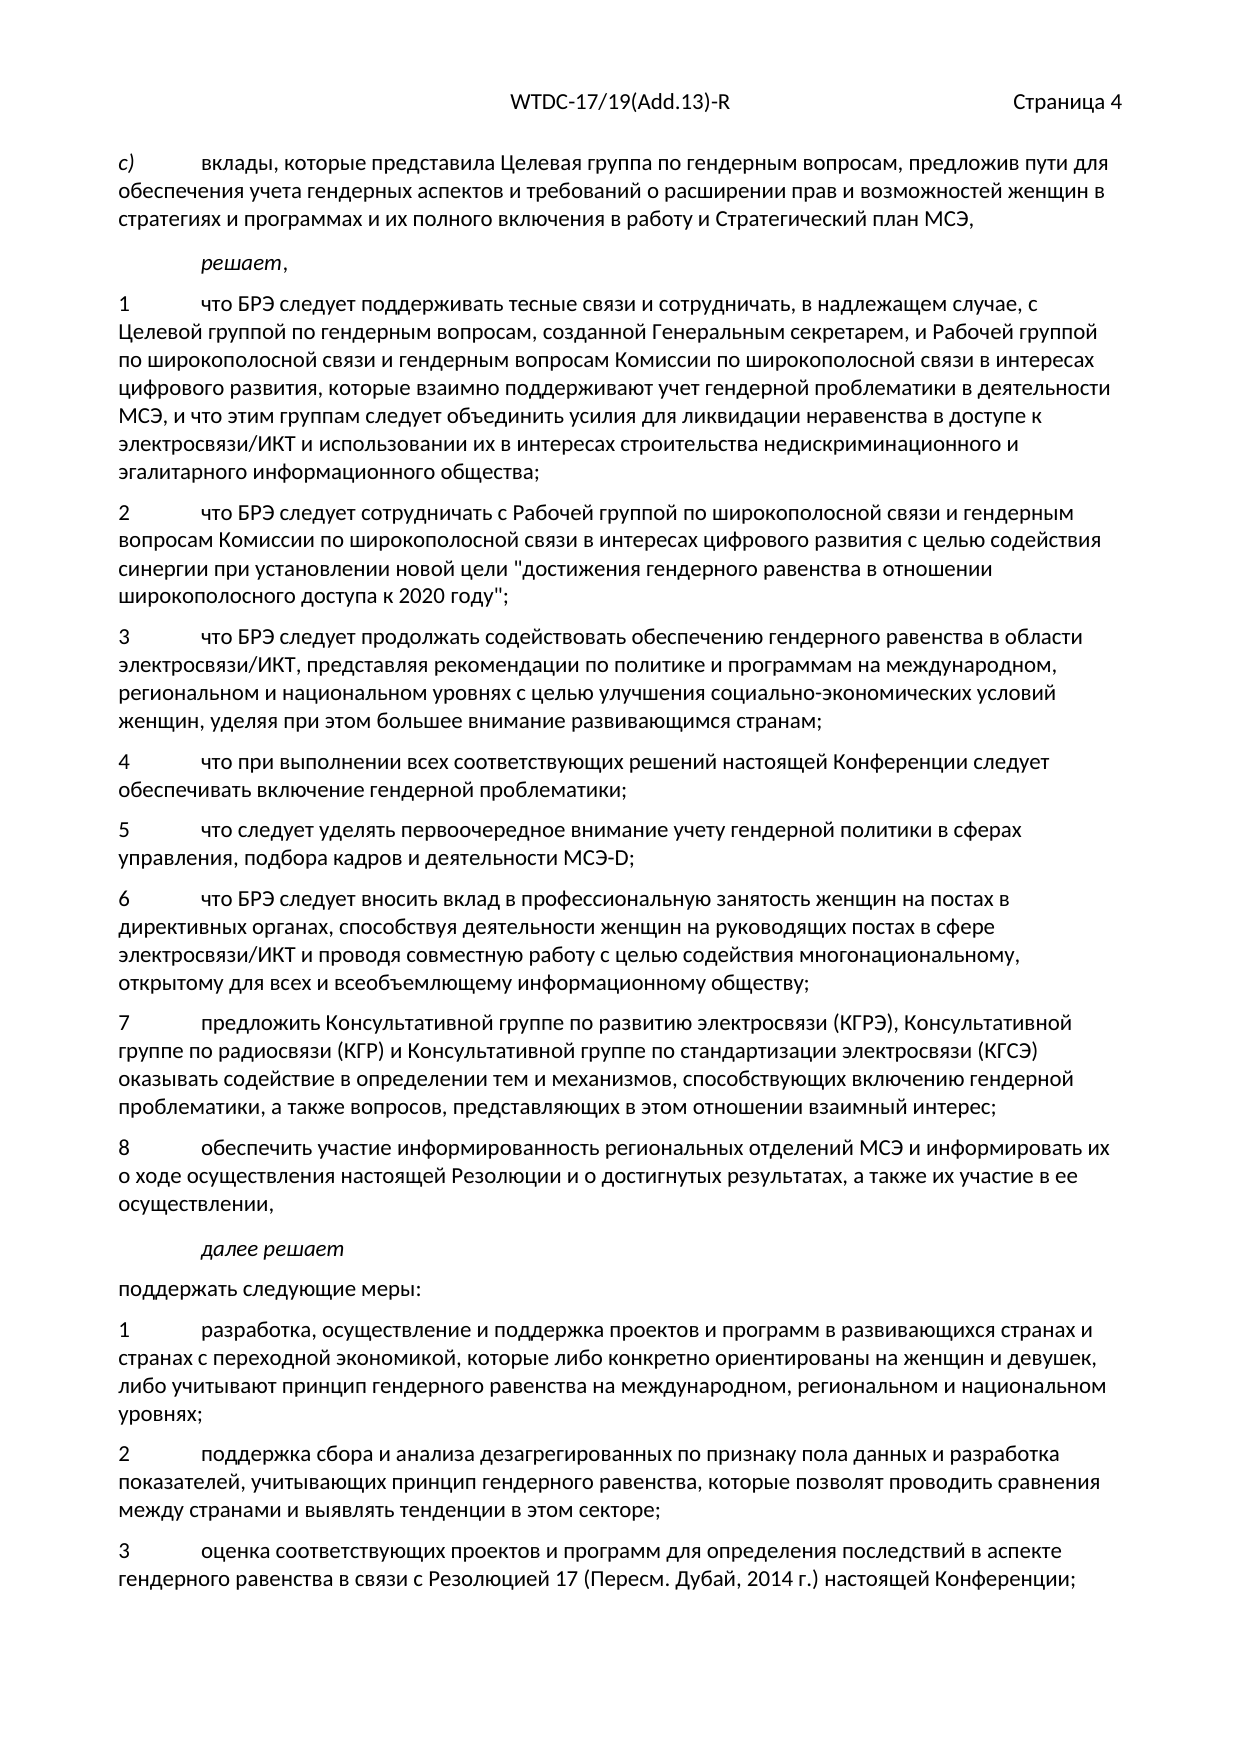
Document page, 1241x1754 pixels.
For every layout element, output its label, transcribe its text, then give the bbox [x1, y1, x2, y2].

text 4 что при выполнении всех соответствующих решений настоящей Конференции следует обеспечивать включение гендерной проблематики; [118, 747, 1122, 803]
text решает, [201, 248, 1122, 276]
text 7 предложить Консультативной группе по развитию электросвязи (КГРЭ), Консультативной группе по радиосвязи (КГР) и Консультативной группе по стандартизации электросвязи (КГСЭ) оказывать содействие в определении тем и механизмов, способствующих включению гендерной проблематики, а также вопросов, представляющих в этом отношении взаимный интерес; [118, 1008, 1122, 1121]
text 3 оценка соответствующих проектов и программ для определения последствий в аспекте гендерного равенства в связи с Резолюцией 17 (Пересм. Дубай, 2014 г.) настоящей Конференции; [118, 1536, 1122, 1592]
text 6 что БРЭ следует вносить вклад в профессиональную занятость женщин на постах в директивных органах, способствуя деятельности женщин на руководящих постах в сфере электросвязи/ИКТ и проводя совместную работу с целью содействия многонациональному, открытому для всех и всеобъемлющему информационному обществу; [118, 884, 1122, 996]
text 1 разработка, осуществление и поддержка проектов и программ в развивающихся странах и странах с переходной экономикой, которые либо конкретно ориентированы на женщин и девушек, либо учитывают принцип гендерного равенства на международном, региональном и национальном уровнях; [118, 1315, 1122, 1427]
text 1 что БРЭ следует поддерживать тесные связи и сотрудничать, в надлежащем случае, с Целевой группой по гендерным вопросам, созданной Генеральным секретарем, и Рабочей группой по широкополосной связи и гендерным вопросам Комиссии по широкополосной связи в интересах цифрового развития, которые взаимно поддерживают учет гендерной проблематики в деятельности МСЭ, и что этим группам следует объединить усилия для ликвидации неравенства в доступе к электросвязи/ИКТ и использовании их в интересах строительства недискриминационного и эгалитарного информационного общества; [118, 289, 1122, 485]
text 3 что БРЭ следует продолжать содействовать обеспечению гендерного равенства в области электросвязи/ИКТ, представляя рекомендации по политике и программам на международном, региональном и национальном уровнях с целью улучшения социально-экономических условий женщин, уделяя при этом большее внимание развивающимся странам; [118, 622, 1122, 734]
text 8 обеспечить региональных отделений МСЭ о ходе осуществления настоящей Резолюции и о достигнутых результатах в ее осуществлении, [118, 1133, 1122, 1217]
text 5 что следует уделять первоочередное внимание учету гендерной политики в сферах управления, подбора кадров и деятельности МСЭ-D; [118, 815, 1122, 871]
text 2 поддержка сбора и анализа дезагрегированных по признаку пола данных и разработка показателей, учитывающих принцип гендерного равенства, которые позволят проводить сравнения между странами и выявлять тенденции в этом секторе; [118, 1439, 1122, 1523]
text поддержать следующие меры: [118, 1274, 1122, 1302]
text далее решает [201, 1234, 1122, 1262]
text c) вклады, которые представила Целевая группа по гендерным вопросам, предложив пути для обеспечения учета гендерных аспектов и требований о расширении прав и возможностей женщин в стратегиях и программах и их полного включения в работу и Стратегический план МСЭ, [118, 148, 1122, 232]
text 2 что БРЭ следует сотрудничать с Рабочей группой по широкополосной связи и гендерным вопросам Комиссии по широкополосной связи в интересах цифрового развития с целью содействия синергии при установлении новой цели "достижения гендерного равенства в отношении широкополосного доступа к 2020 году"; [118, 498, 1122, 610]
